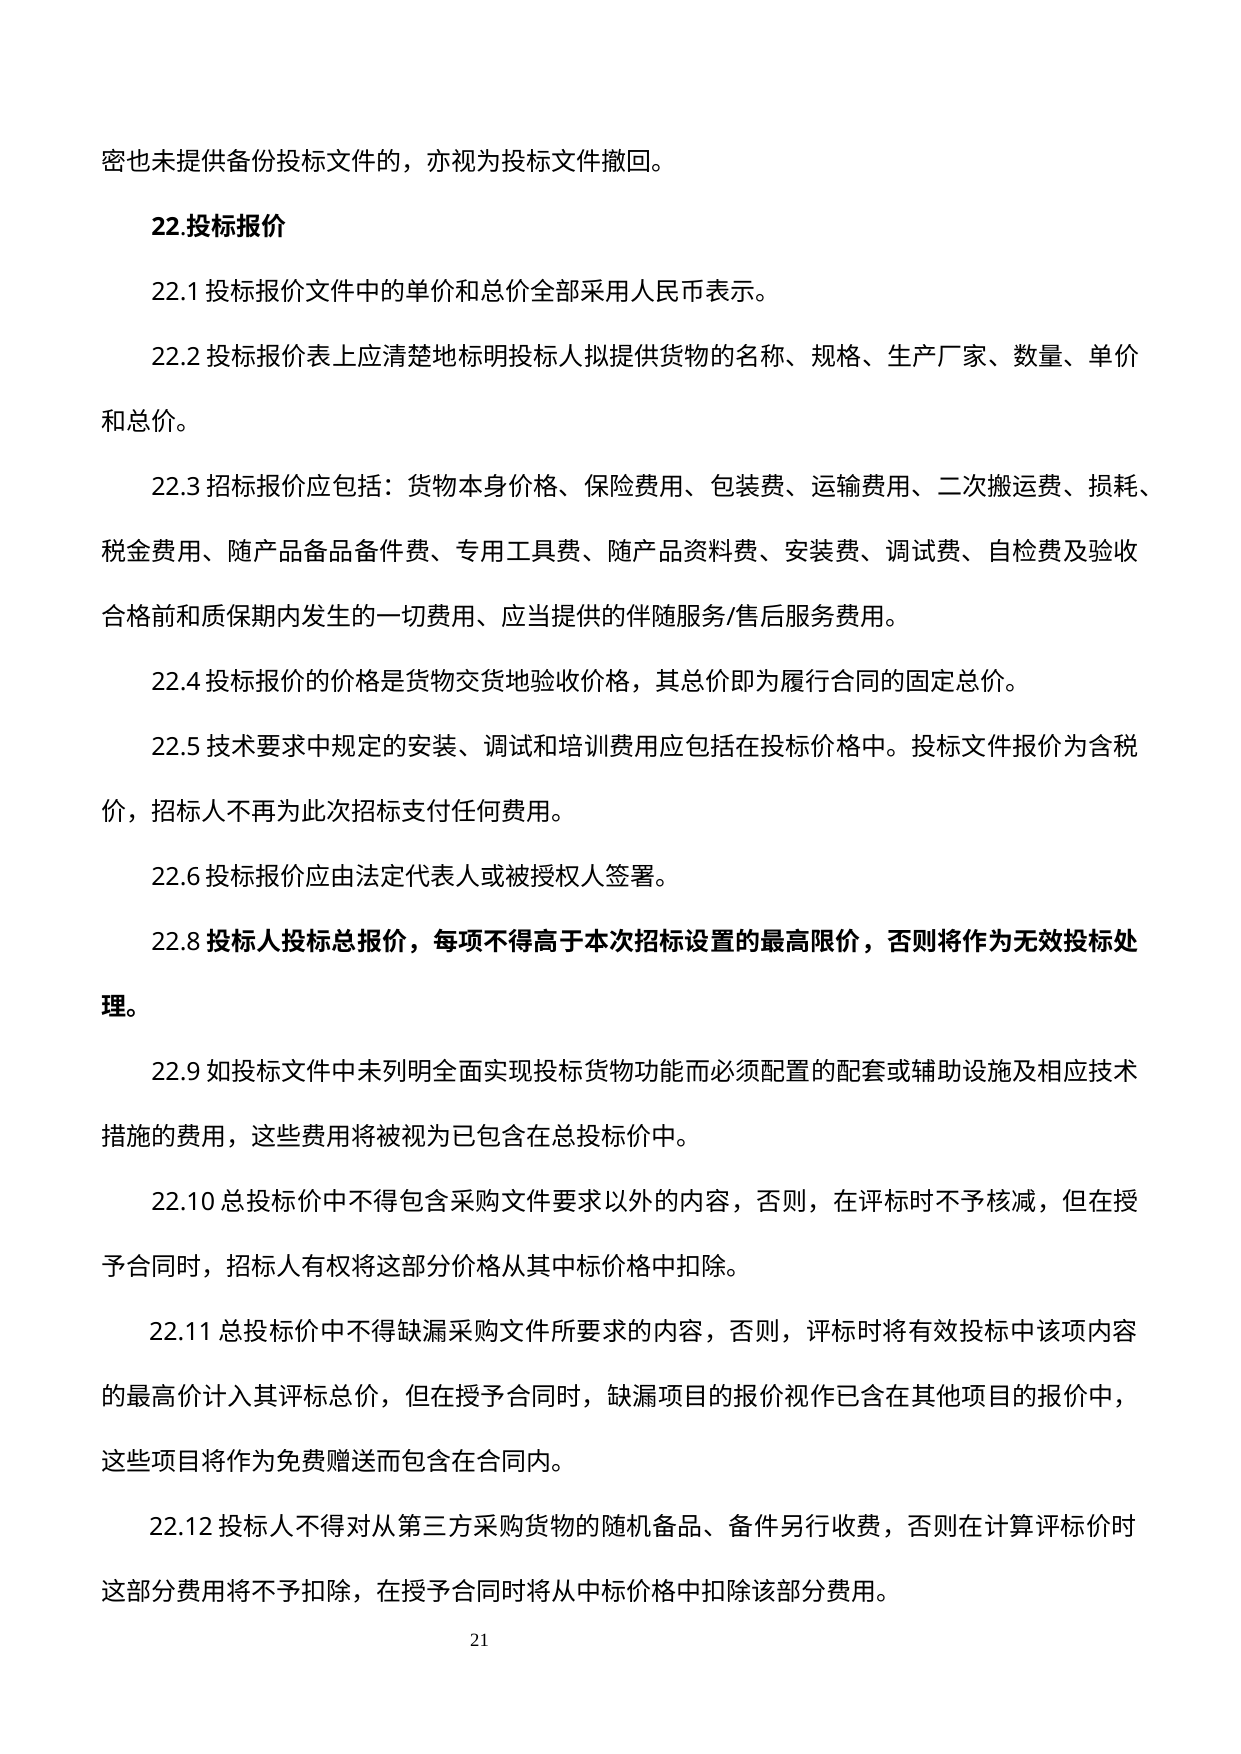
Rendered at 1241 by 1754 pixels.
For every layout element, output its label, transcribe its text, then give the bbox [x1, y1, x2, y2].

text 22.8投标人投标总报价，每项不得高于本次招标设置的最高限价，否则将作为无效投标处理。 [101, 907, 1139, 1037]
text 22.2投标报价表上应清楚地标明投标人拟提供货物的名称、规格、生产厂家、数量、单价和总价。 [101, 322, 1139, 452]
text 22.12投标人不得对从第三方采购货物的随机备品、备件另行收费，否则在计算评标价时这部分费用将不予扣除，在授予合同时将从中标价格中扣除该部分费用。 [101, 1492, 1139, 1622]
text 22.3招标报价应包括：货物本身价格、保险费用、包装费、运输费用、二次搬运费、损耗、税金费用、随产品备品备件费、专用工具费、随产品资料费、安装费、调试费、自检费及验收合格前和质保期内发生的一切费用、应当提供的伴随服务/售后服务费用。 [101, 452, 1139, 647]
text 22.投标报价 [101, 192, 1139, 257]
text 22.6投标报价应由法定代表人或被授权人签署。 [101, 842, 1139, 907]
text 22.5技术要求中规定的安装、调试和培训费用应包括在投标价格中。投标文件报价为含税价，招标人不再为此次招标支付任何费用。 [101, 712, 1139, 842]
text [101, 127, 1139, 192]
text 22.10总投标价中不得包含采购文件要求以外的内容，否则，在评标时不予核减，但在授予合同时，招标人有权将这部分价格从其中标价格中扣除。 [101, 1167, 1139, 1297]
text 22.9如投标文件中未列明全面实现投标货物功能而必须配置的配套或辅助设施及相应技术措施的费用，这些费用将被视为已包含在总投标价中。 [101, 1037, 1139, 1167]
text 22.11总投标价中不得缺漏采购文件所要求的内容，否则，评标时将有效投标中该项内容的最高价计入其评标总价，但在授予合同时，缺漏项目的报价视作已含在其他项目的报价中，这些项目将作为免费赠送而包含在合同内。 [101, 1297, 1139, 1492]
text 22.4投标报价的价格是货物交货地验收价格，其总价即为履行合同的固定总价。 [101, 647, 1139, 712]
text 22.1投标报价文件中的单价和总价全部采用人民币表示。 [101, 257, 1139, 322]
